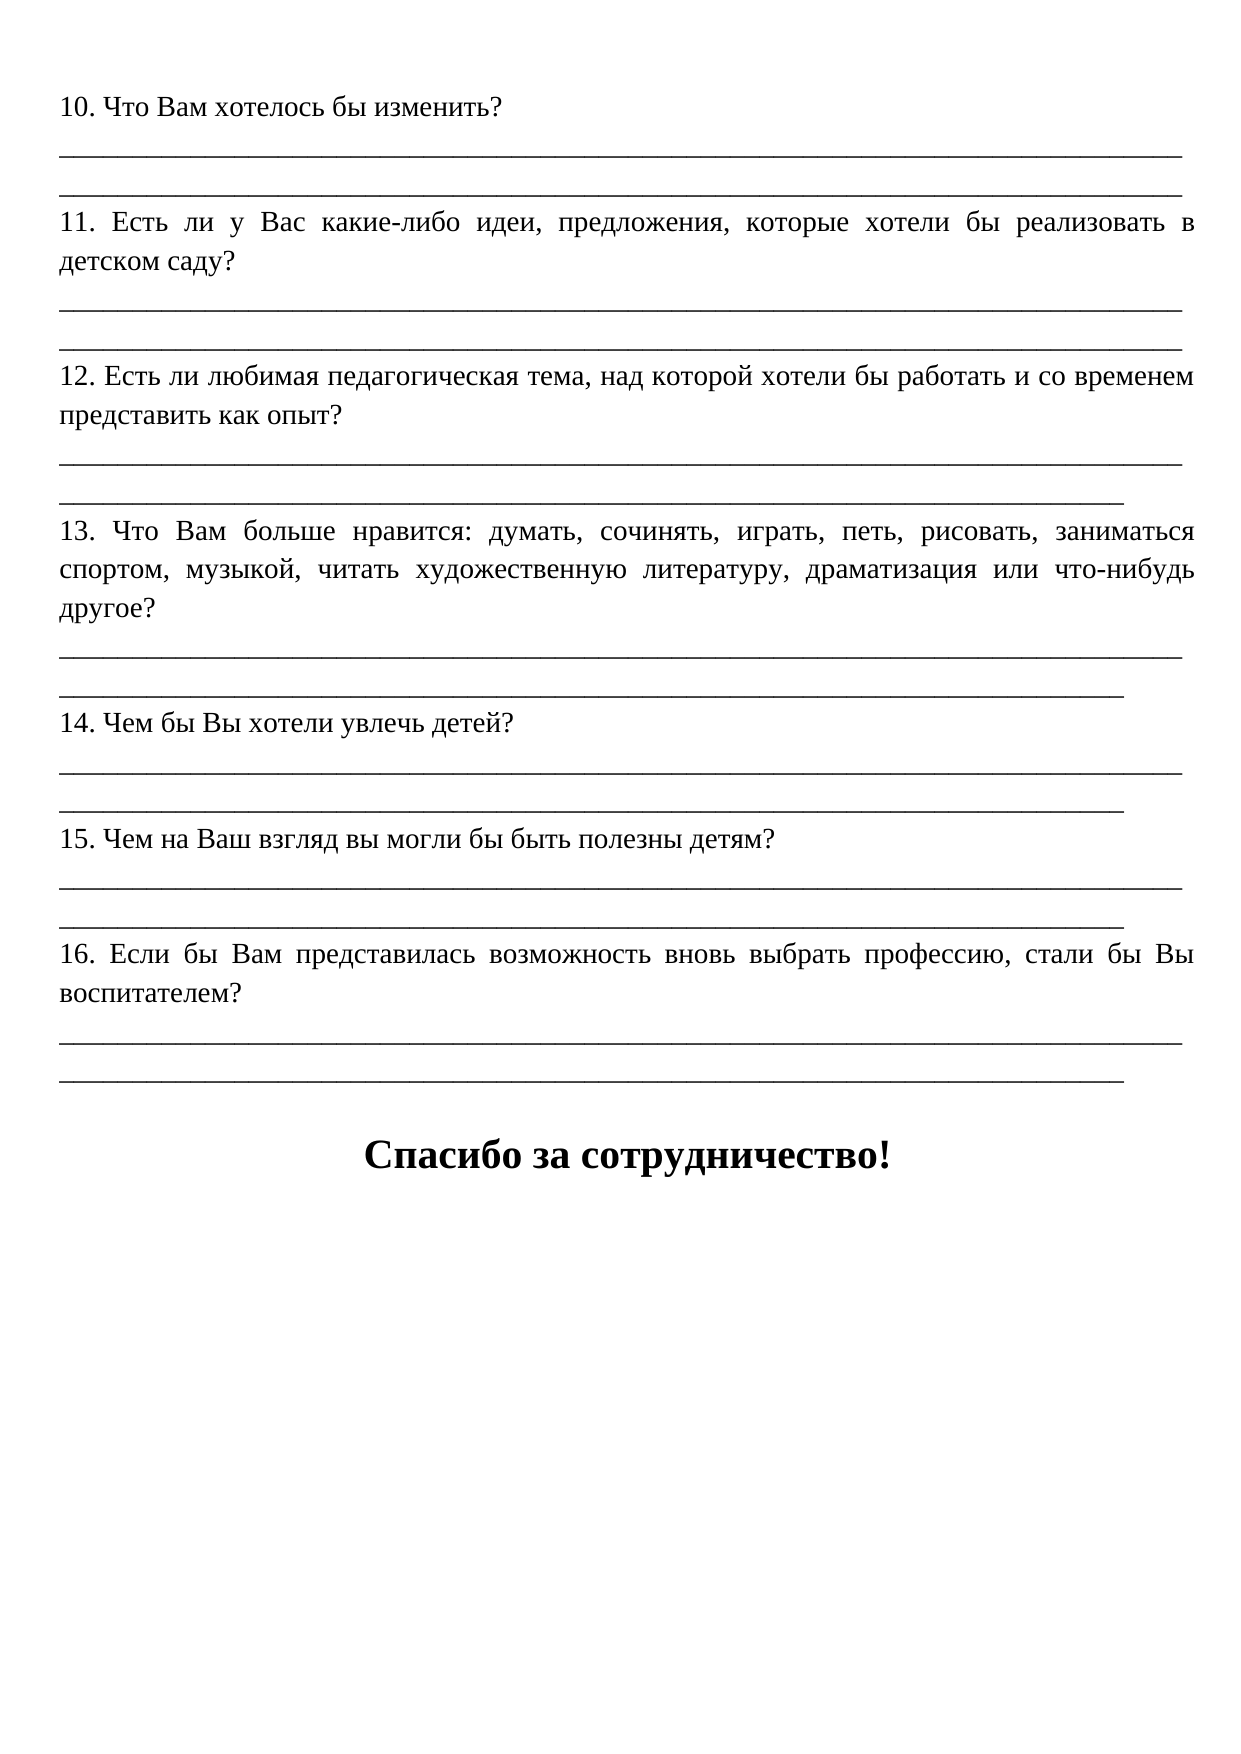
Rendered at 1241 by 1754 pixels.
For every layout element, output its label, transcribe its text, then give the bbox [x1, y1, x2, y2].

text 14. Чем бы Вы хотели увлечь детей? [59, 705, 1196, 739]
text __________________________________________________________________________________________________________________________________________________________ [59, 127, 1196, 199]
text ______________________________________________________________________________________________________________________________________________________ [59, 628, 1196, 700]
text 10. Что Вам хотелось бы изменить? [59, 89, 1196, 122]
text __________________________________________________________________________________________________________________________________________________________ [59, 281, 1196, 353]
text 11. Есть ли у Вас какие-либо идеи, предложения, которые хотели бы реализовать в детском саду? [59, 204, 1196, 276]
text ______________________________________________________________________________________________________________________________________________________ [59, 744, 1196, 816]
text ______________________________________________________________________________________________________________________________________________________ [59, 436, 1196, 508]
text 13. Что Вам больше нравится: думать, сочинять, играть, петь, рисовать, заниматься спортом, музыкой, читать художественную литературу, драматизация или что-нибудь другое? [59, 513, 1196, 623]
text ______________________________________________________________________________________________________________________________________________________ [59, 1014, 1196, 1086]
text 12. Есть ли любимая педагогическая тема, над которой хотели бы работать и со временем представить как опыт? [59, 358, 1196, 431]
text Спасибо за сотрудничество! [59, 1129, 1196, 1177]
text 15. Чем на Ваш взгляд вы могли бы быть полезны детям? [59, 821, 1196, 854]
text 16. Если бы Вам представилась возможность вновь выбрать профессию, стали бы Вы воспитателем? [59, 937, 1196, 1009]
text ______________________________________________________________________________________________________________________________________________________ [59, 859, 1196, 932]
